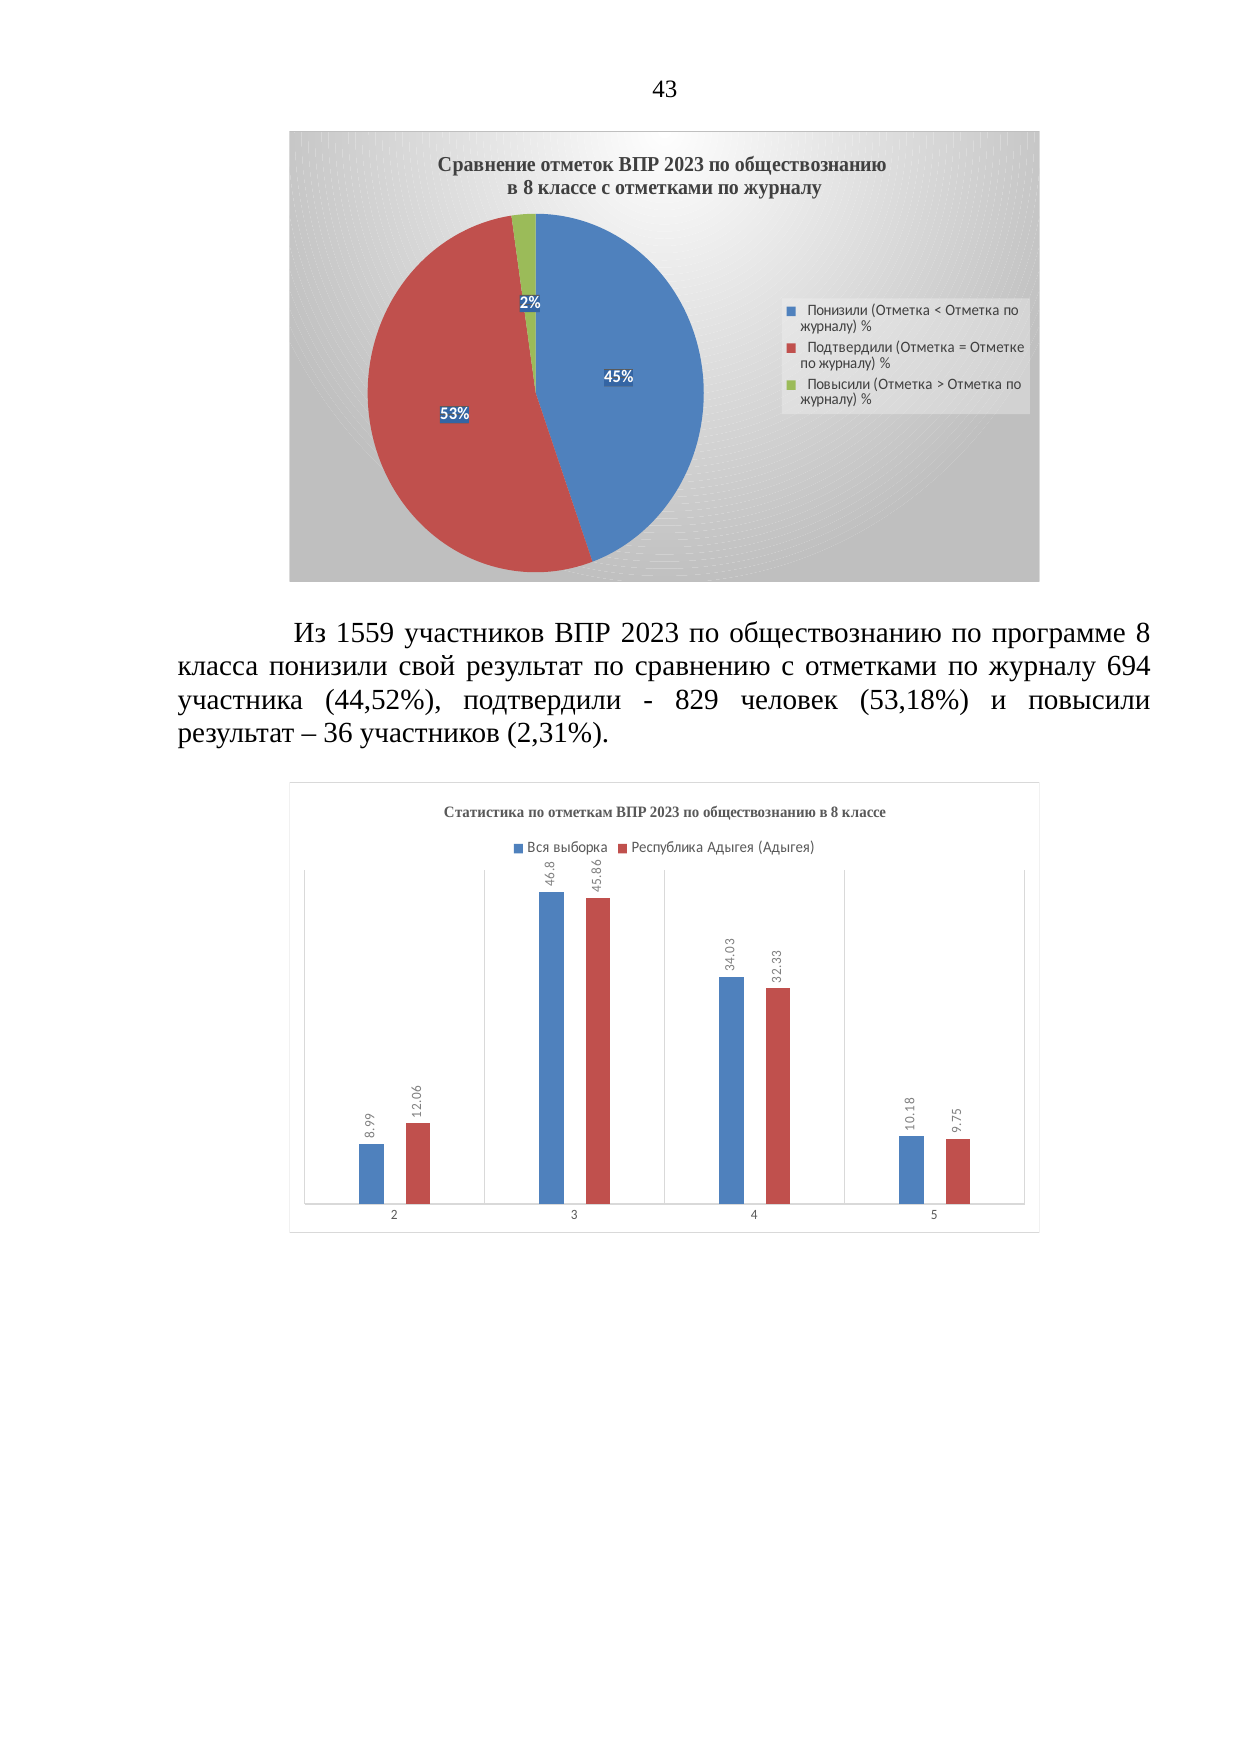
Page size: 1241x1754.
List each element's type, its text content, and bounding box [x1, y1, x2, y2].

text Из 1559 участников ВПР 2023 по обществознанию по программе 8 класса понизили свой результат по сравнению с отметками по журналу 694 участника (44,52%), подтвердили - 829 человек (53,18%) и повысили результат – 36 участников (2,31%). [177, 615, 1152, 749]
